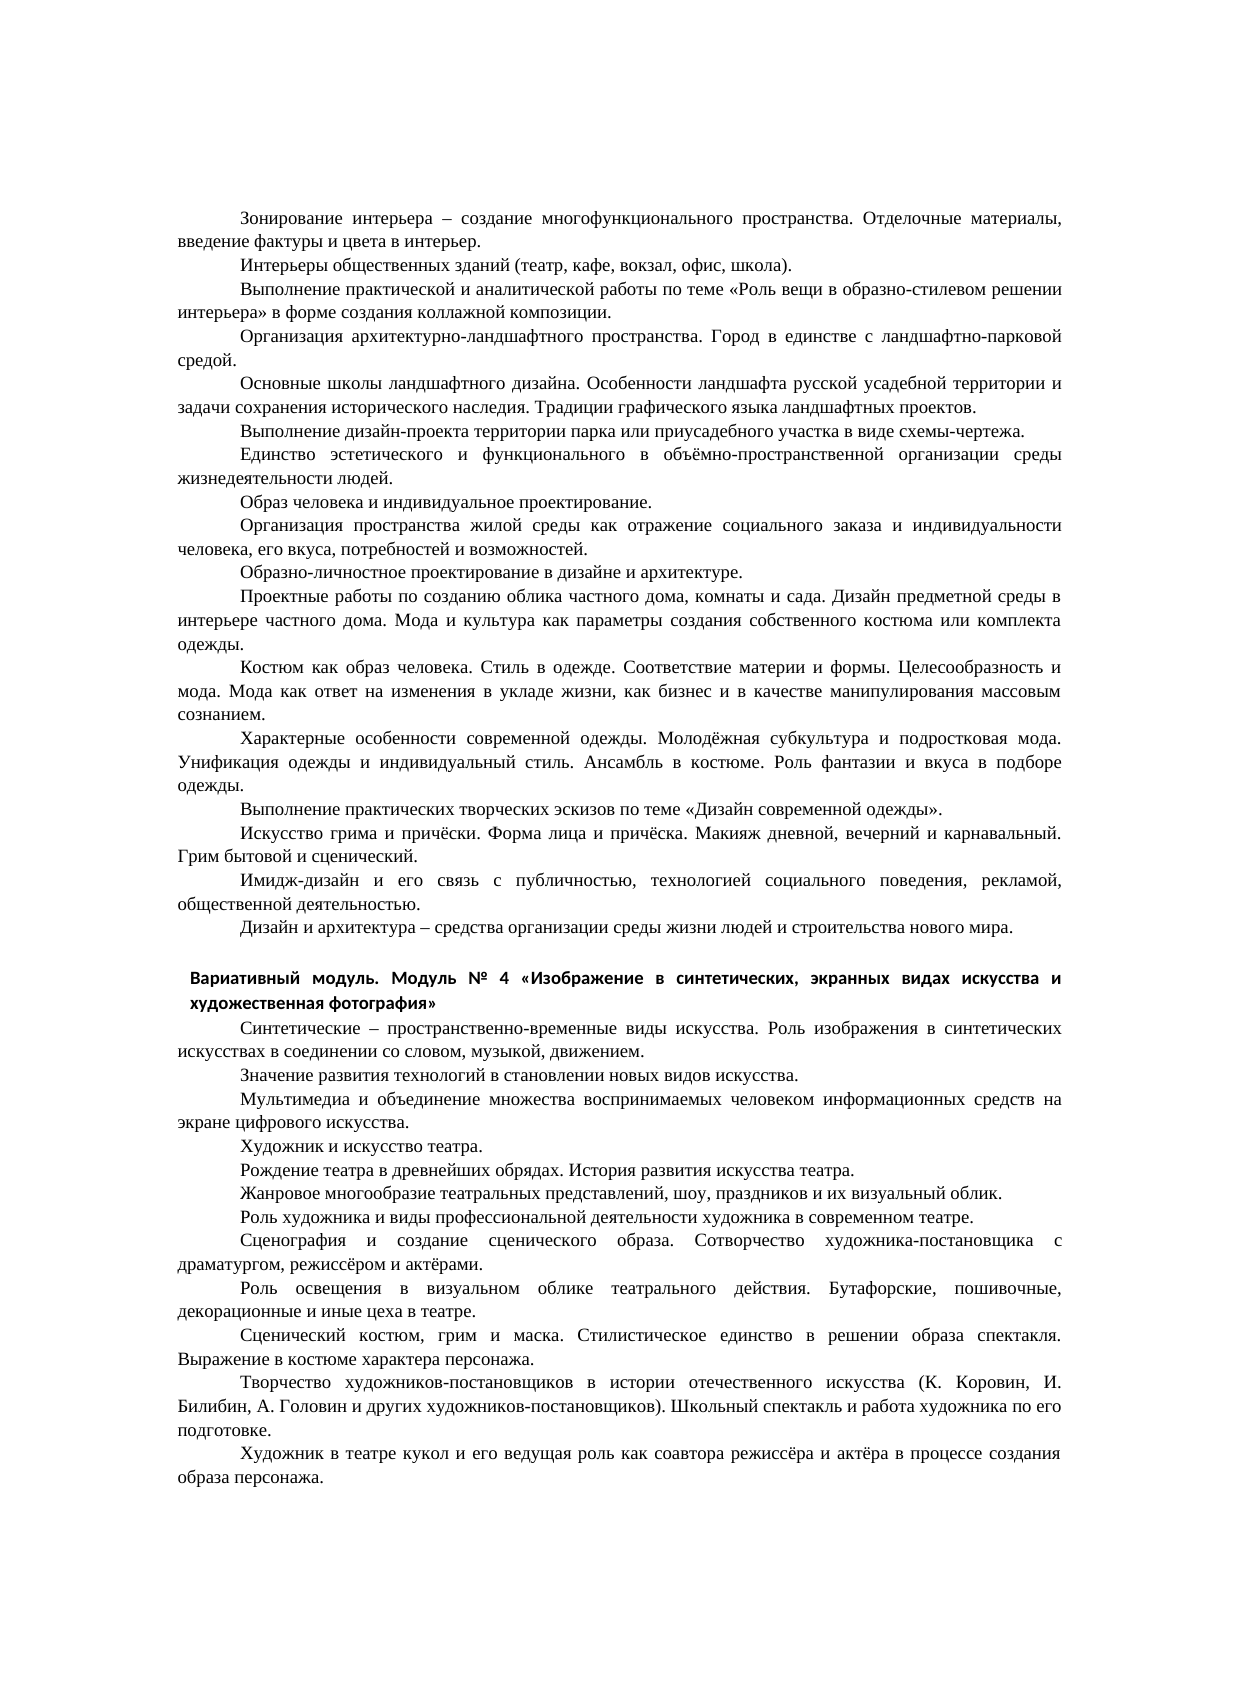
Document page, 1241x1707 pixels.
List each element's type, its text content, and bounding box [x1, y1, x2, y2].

text Искусство грима и причёски. Форма лица и причёска. Макияж дневной, вечерний и карнавальный. Грим бытовой и сценический. [177, 822, 1063, 867]
text Рождение театра в древнейших обрядах. История развития искусства театра. [177, 1158, 1063, 1180]
text Вариативный модуль. Модуль № 4 «Изображение в синтетических, экранных видах искусства и художественная фотография»​ [190, 966, 1063, 1014]
text Имидж-дизайн и его связь с публичностью, технологией социального поведения, рекламой, общественной деятельностью. [177, 869, 1063, 914]
text Основные школы ландшафтного дизайна. Особенности ландшафта русской усадебной территории и задачи сохранения исторического наследия. Традиции графического языка ландшафтных проектов. [177, 372, 1063, 417]
text Зонирование интерьера – создание многофункционального пространства. Отделочные материалы, введение фактуры и цвета в интерьер. [177, 207, 1063, 252]
text Роль художника и виды профессиональной деятельности художника в современном театре. [177, 1206, 1063, 1227]
text Жанровое многообразие театральных представлений, шоу, праздников и их визуальный облик. [177, 1182, 1063, 1204]
text Выполнение практических творческих эскизов по теме «Дизайн современной одежды». [177, 798, 1063, 819]
text Творчество художников-постановщиков в истории отечественного искусства (К. Коровин, И. Билибин, А. Головин и других художников-постановщиков). Школьный спектакль и работа художника по его подготовке. [177, 1371, 1063, 1440]
text Образ человека и индивидуальное проектирование. [177, 491, 1063, 512]
text Выполнение практической и аналитической работы по теме «Роль вещи в образно-стилевом решении интерьера» в форме создания коллажной композиции. [177, 278, 1063, 323]
text Проектные работы по созданию облика частного дома, комнаты и сада. Дизайн предметной среды в интерьере частного дома. Мода и культура как параметры создания собственного костюма или комплекта одежды. [177, 585, 1063, 654]
text Художник и искусство театра. [177, 1135, 1063, 1156]
text Единство эстетического и функционального в объёмно-пространственной организации среды жизнедеятельности людей. [177, 443, 1063, 488]
text Художник в театре кукол и его ведущая роль как соавтора режиссёра и актёра в процессе создания образа персонажа. [177, 1442, 1063, 1487]
text Образно-личностное проектирование в дизайне и архитектуре. [177, 561, 1063, 583]
text Дизайн и архитектура – средства организации среды жизни людей и строительства нового мира. [177, 916, 1063, 938]
text Значение развития технологий в становлении новых видов искусства. [177, 1064, 1063, 1085]
text Синтетические – пространственно-временные виды искусства. Роль изображения в синтетических искусствах в соединении со словом, музыкой, движением. [177, 1017, 1063, 1062]
text Организация пространства жилой среды как отражение социального заказа и индивидуальности человека, его вкуса, потребностей и возможностей. [177, 514, 1063, 559]
text Роль освещения в визуальном облике театрального действия. Бутафорские, пошивочные, декорационные и иные цеха в театре. [177, 1277, 1063, 1322]
text Сценический костюм, грим и маска. Стилистическое единство в решении образа спектакля. Выражение в костюме характера персонажа. [177, 1324, 1063, 1369]
text Выполнение дизайн-проекта территории парка или приусадебного участка в виде схемы-чертежа. [177, 419, 1063, 441]
text Организация архитектурно-ландшафтного пространства. Город в единстве с ландшафтно-парковой средой. [177, 325, 1063, 370]
text Характерные особенности современной одежды. Молодёжная субкультура и подростковая мода. Унификация одежды и индивидуальный стиль. Ансамбль в костюме. Роль фантазии и вкуса в подборе одежды. [177, 727, 1063, 796]
text Интерьеры общественных зданий (театр, кафе, вокзал, офис, школа). [177, 254, 1063, 276]
text Мультимедиа и объединение множества воспринимаемых человеком информационных средств на экране цифрового искусства. [177, 1087, 1063, 1133]
text Костюм как образ человека. Стиль в одежде. Соответствие материи и формы. Целесообразность и мода. Мода как ответ на изменения в укладе жизни, как бизнес и в качестве манипулирования массовым сознанием. [177, 656, 1063, 725]
text Сценография и создание сценического образа. Сотворчество художника-постановщика с драматургом, режиссёром и актёрами. [177, 1229, 1063, 1274]
